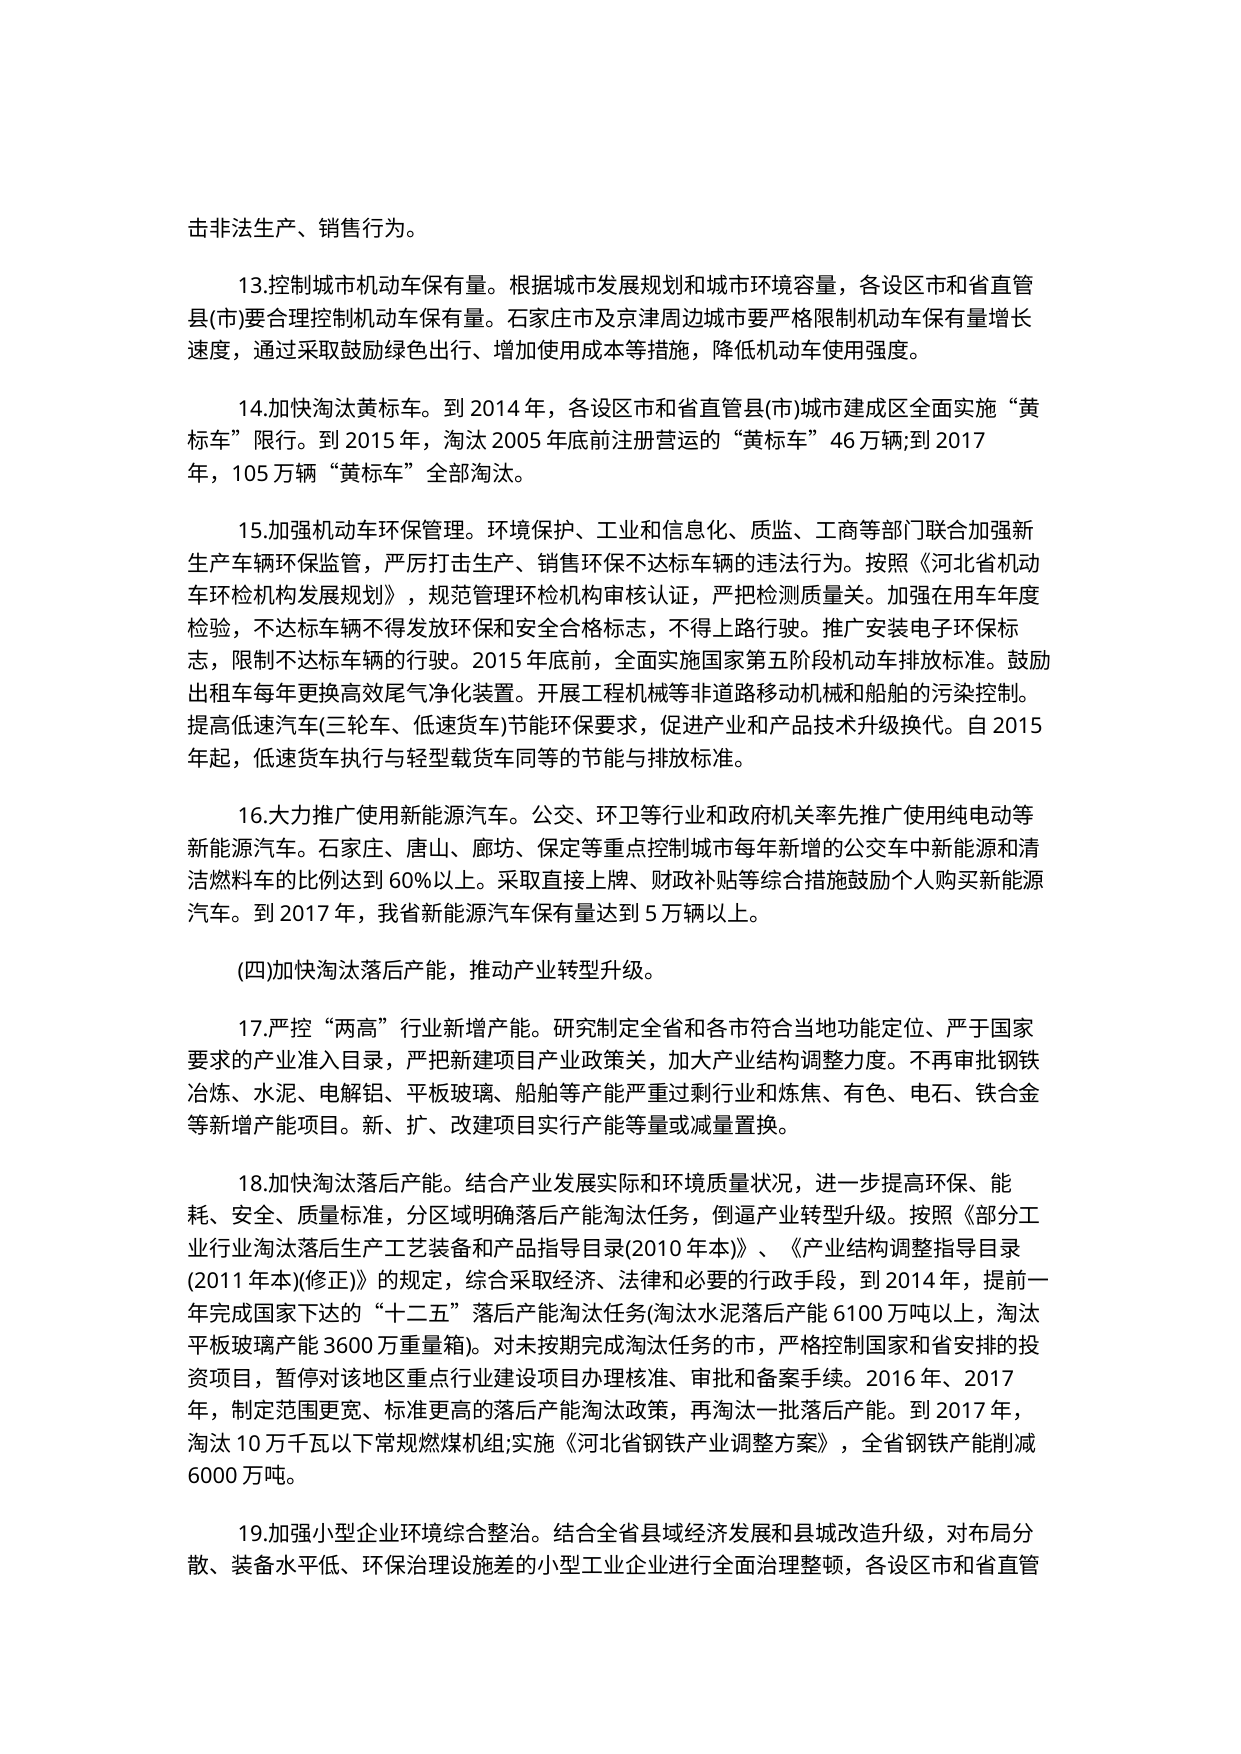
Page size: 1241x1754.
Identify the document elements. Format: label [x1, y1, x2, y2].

table_header [188, 162, 1053, 1580]
